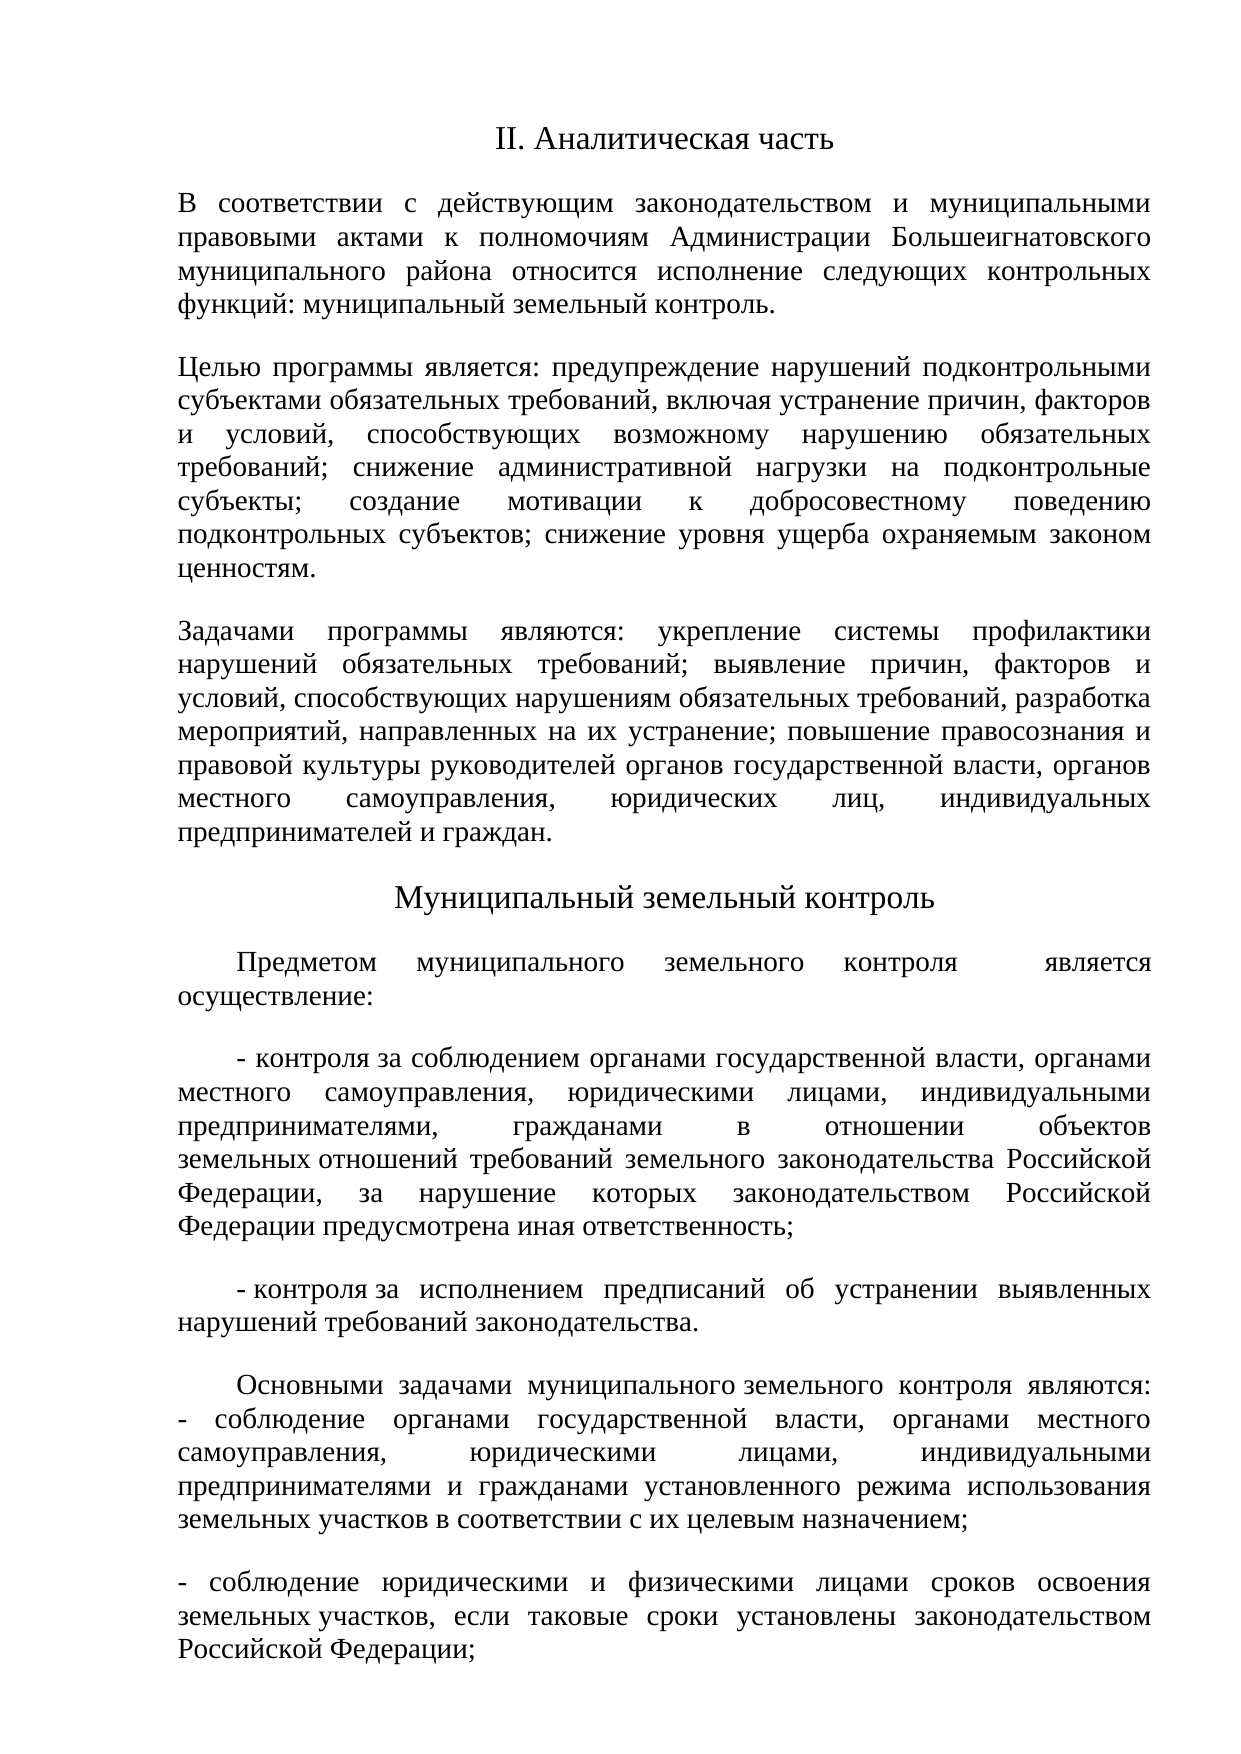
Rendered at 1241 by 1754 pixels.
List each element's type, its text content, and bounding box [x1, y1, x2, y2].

text Задачами программы являются: укрепление системы профилактики нарушений обязательных требований; выявление причин, факторов и условий, способствующих нарушениям обязательных требований, разработка мероприятий, направленных на их устранение; повышение правосознания и правовой культуры руководителей органов государственной власти, органов местного самоуправления, юридических лиц, индивидуальных предпринимателей и граждан. [177, 613, 1152, 848]
text Целью программы является: предупреждение нарушений подконтрольными субъектами обязательных требований, включая устранение причин, факторов и условий, способствующих возможному нарушению обязательных требований; снижение административной нагрузки на подконтрольные субъекты; создание мотивации к добросовестному поведению подконтрольных субъектов; снижение уровня ущерба охраняемым законом ценностям. [177, 349, 1152, 584]
text В соответствии с действующим законодательством и муниципальными правовыми актами к полномочиям Администрации Большеигнатовского муниципального района относится исполнение следующих контрольных функций: муниципальный земельный контроль. [177, 186, 1152, 320]
text - контроля за соблюдением органами государственной власти, органами местного самоуправления, юридическими лицами, индивидуальными предпринимателями, гражданами в отношении объектов земельных отношений требований земельного законодательства Российской Федерации, за нарушение которых законодательством Российской Федерации предусмотрена иная ответственность; [177, 1041, 1152, 1242]
text Муниципальный земельный контроль [177, 877, 1152, 915]
text Основными задачами муниципального земельного контроля являются: - соблюдение органами государственной власти, органами местного самоуправления, юридическими лицами, индивидуальными предпринимателями и гражданами установленного режима использования земельных участков в соответствии с их целевым назначением; [177, 1367, 1152, 1535]
text - контроля за исполнением предписаний об устранении выявленных нарушений требований законодательства. [177, 1271, 1152, 1338]
text - соблюдение юридическими и физическими лицами сроков освоения земельных участков, если таковые сроки установлены законодательством Российской Федерации; [177, 1564, 1152, 1665]
text II. Аналитическая часть [177, 118, 1152, 156]
text Предметом муниципального земельного контроля является осуществление: [177, 944, 1152, 1011]
